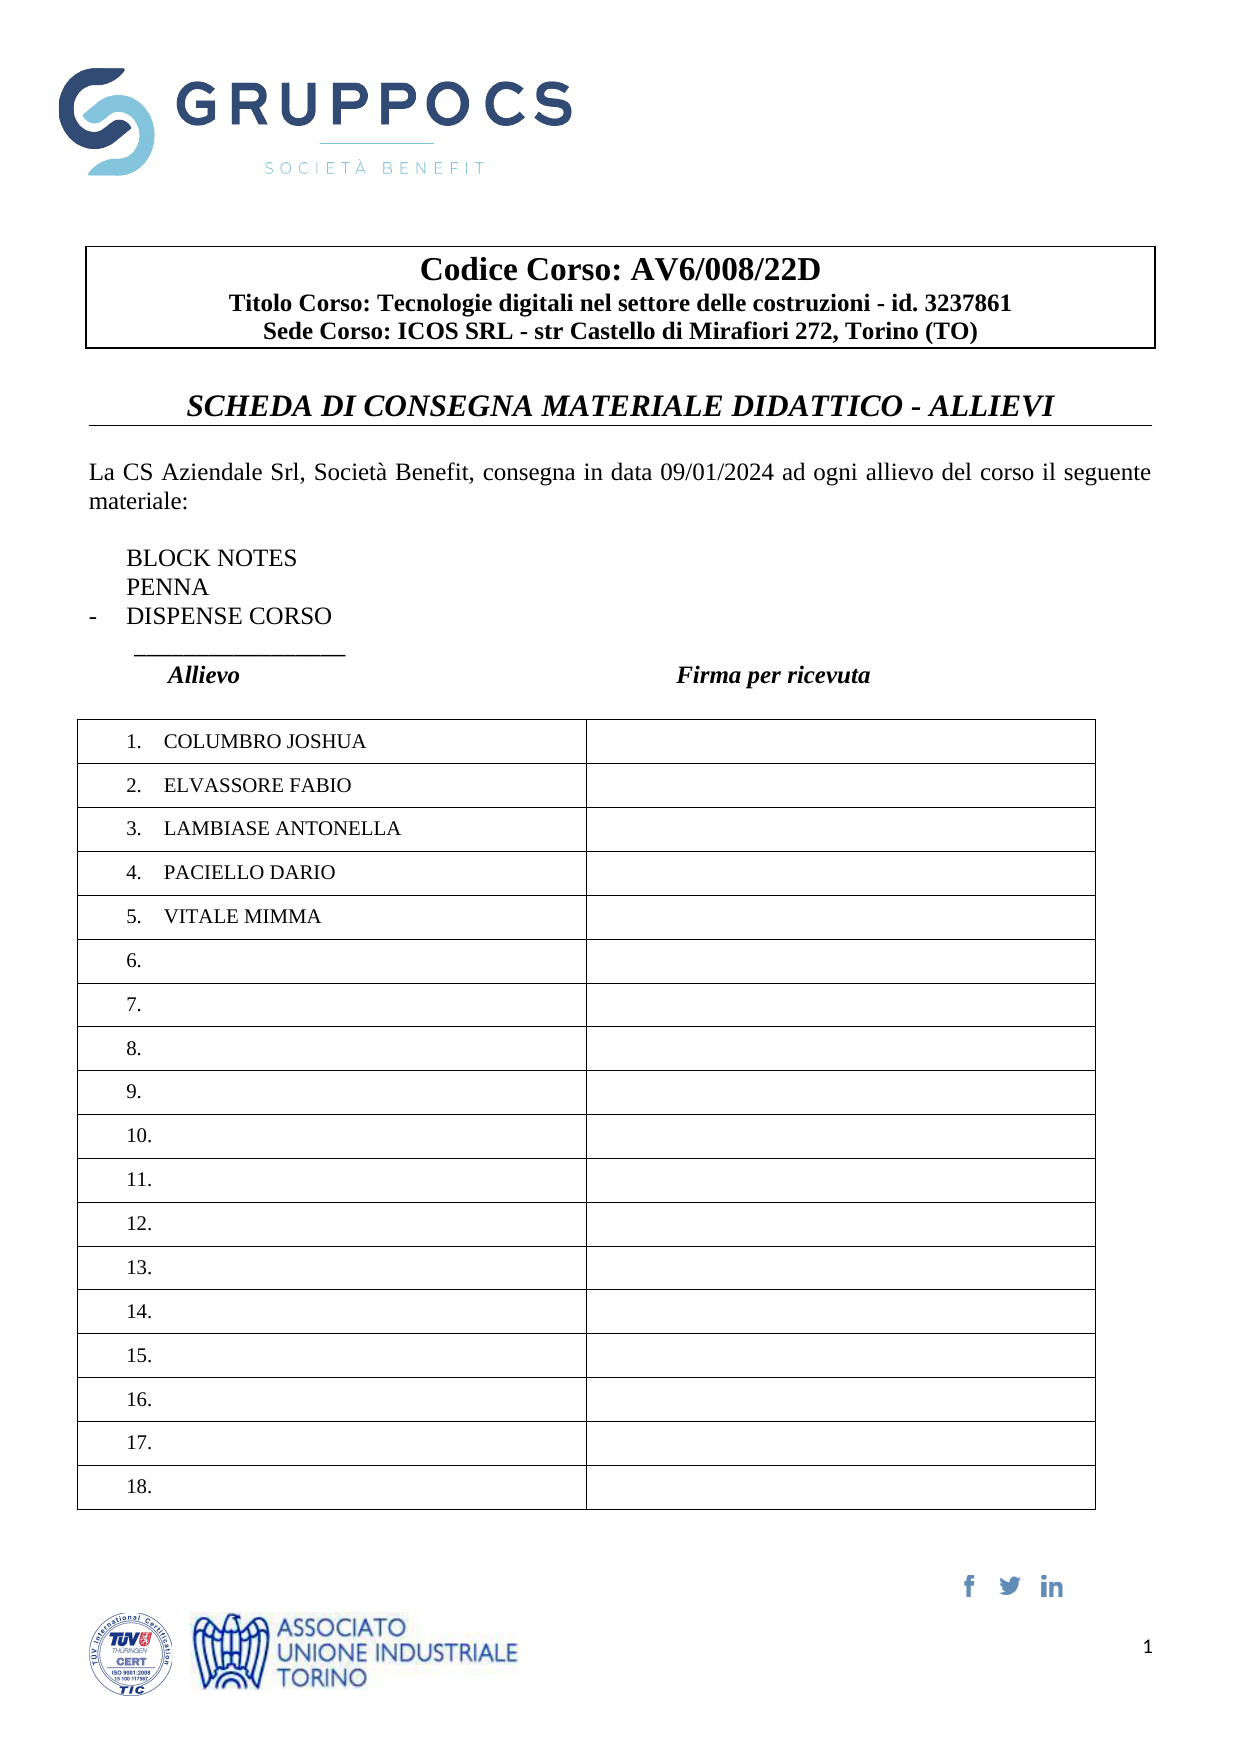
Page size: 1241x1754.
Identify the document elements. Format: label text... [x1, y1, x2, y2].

table_header [587, 720, 1095, 763]
text Titolo Corso: Tecnologie digitali nel settore delle costruzioni - id. 3237861 [88, 288, 1152, 313]
table_cell [78, 1027, 586, 1070]
table_cell PACIELLO DARIO [78, 852, 586, 895]
table_cell [587, 1290, 1095, 1333]
table_cell [587, 940, 1095, 982]
table_cell [78, 984, 586, 1026]
text Allievo Firma per ricevuta [88, 660, 1152, 689]
table_cell ELVASSORE FABIO [78, 764, 586, 807]
table_cell [78, 1115, 586, 1158]
table_header COLUMBRO JOSHUA [78, 720, 586, 763]
list DISPENSE CORSO [88, 601, 1152, 629]
table_cell [587, 1115, 1095, 1158]
table_cell LAMBIASE ANTONELLA [78, 808, 586, 851]
table_cell [587, 1159, 1095, 1202]
picture [89, 1613, 173, 1696]
text Sede Corso: ICOS SRL - str Castello di Mirafiori 272, Torino (TO) [87, 313, 1154, 347]
text _________________ [88, 629, 1152, 660]
text PENNA [126, 572, 1152, 601]
table_cell [78, 1334, 586, 1377]
text La CS Aziendale Srl, Società Benefit, consegna in data 09/01/2024 ad ogni allievo del corso il seguente materiale: [88, 457, 1152, 514]
table_cell [78, 1378, 586, 1421]
text BLOCK NOTES [126, 543, 1152, 572]
table_cell [78, 1159, 586, 1202]
table_cell [587, 984, 1095, 1026]
text Codice Corso: AV6/008/22D [87, 247, 1154, 288]
table_cell [587, 764, 1095, 807]
table_cell [587, 896, 1095, 938]
picture [190, 1612, 520, 1690]
table_cell [78, 1071, 586, 1114]
picture [58, 68, 580, 178]
table_cell [587, 1378, 1095, 1421]
text SCHEDA DI CONSEGNA MATERIALE DIDATTICO - ALLIEVI [88, 387, 1152, 426]
table_cell [587, 1422, 1095, 1465]
table_cell [587, 1466, 1095, 1509]
table_cell VITALE MIMMA [78, 896, 586, 938]
table_cell [78, 1247, 586, 1289]
table_cell [78, 940, 586, 982]
table_cell [587, 1334, 1095, 1377]
table_cell [78, 1203, 586, 1246]
table_cell [587, 808, 1095, 851]
table_cell [587, 1071, 1095, 1114]
table_cell [587, 852, 1095, 895]
table_cell [78, 1466, 586, 1509]
table_cell [587, 1027, 1095, 1070]
table_cell [587, 1203, 1095, 1246]
table_cell [78, 1422, 586, 1465]
table_cell [587, 1247, 1095, 1289]
picture [964, 1575, 1063, 1597]
table_cell [78, 1290, 586, 1333]
